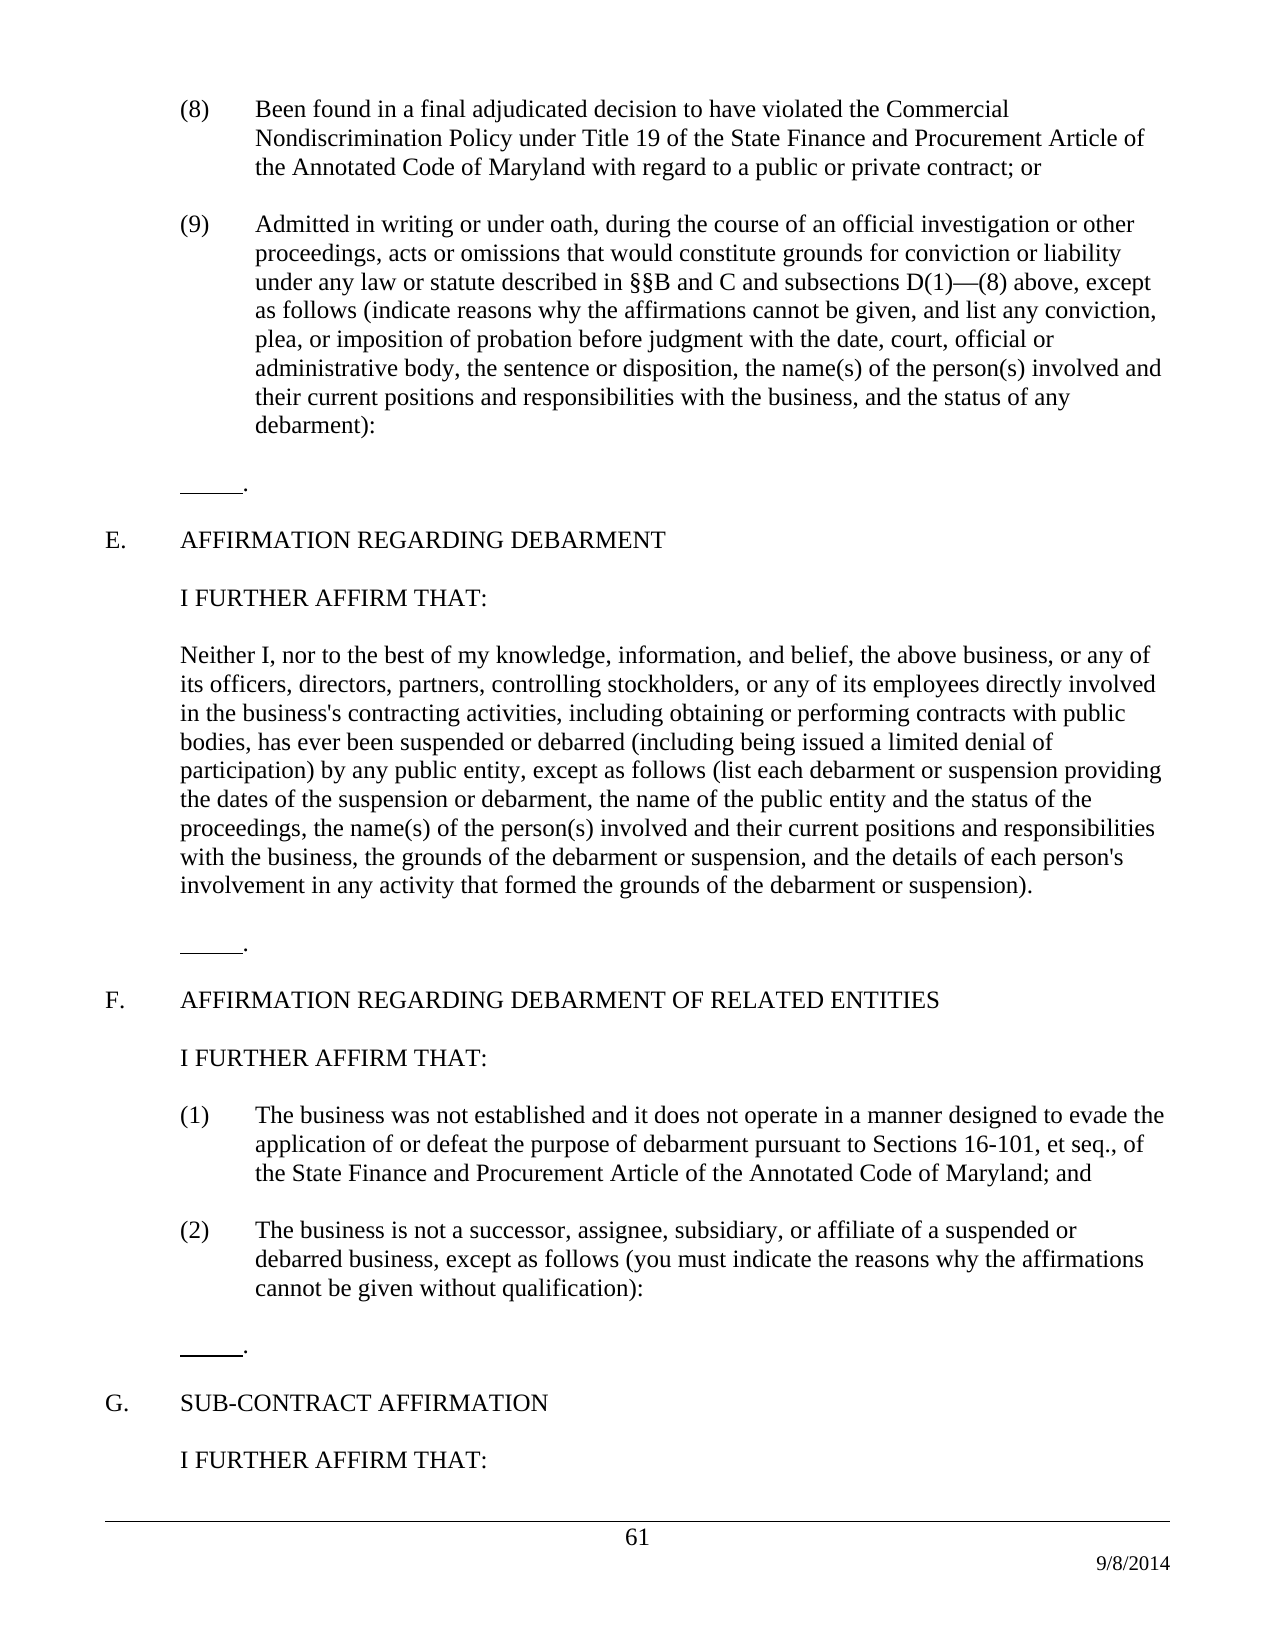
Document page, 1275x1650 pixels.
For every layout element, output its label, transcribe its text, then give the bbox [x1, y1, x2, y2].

text G. SUB-CONTRACT AFFIRMATION [105, 1388, 1170, 1417]
text I FURTHER AFFIRM THAT: [105, 583, 1170, 612]
text F. AFFIRMATION REGARDING DEBARMENT OF RELATED ENTITIES [105, 985, 1170, 1014]
text (2) The business is not a successor, assignee, subsidiary, or affiliate of a suspended or debarred business, except as follows (you must indicate the reasons why the affirmations cannot be given without qualification): [180, 1215, 1170, 1302]
text E. AFFIRMATION REGARDING DEBARMENT [105, 525, 1170, 554]
text I FURTHER AFFIRM THAT: [105, 1445, 1170, 1474]
text . [105, 1330, 1170, 1359]
text (1) The business was not established and it does not operate in a manner designed to evade the application of or defeat the purpose of debarment pursuant to Sections 16-101, et seq., of the State Finance and Procurement Article of the Annotated Code of Maryland; and [180, 1100, 1170, 1187]
text I FURTHER AFFIRM THAT: [105, 1043, 1170, 1072]
text (9) Admitted in writing or under oath, during the course of an official investigation or other proceedings, acts or omissions that would constitute grounds for conviction or liability under any law or statute described in §§B and C and subsections D(1)—(8) above, except as follows (indicate reasons why the affirmations cannot be given, and list any conviction, plea, or imposition of probation before judgment with the date, court, official or administrative body, the sentence or disposition, the name(s) of the person(s) involved and their current positions and responsibilities with the business, and the status of any debarment): [180, 209, 1170, 439]
text (8) Been found in a final adjudicated decision to have violated the Commercial Nondiscrimination Policy under Title 19 of the State Finance and Procurement Article of the Annotated Code of Maryland with regard to a public or private contract; or [180, 94, 1170, 180]
text . [105, 468, 1170, 497]
text . [180, 928, 1170, 957]
text Neither I, nor to the best of my knowledge, information, and belief, the above business, or any of its officers, directors, partners, controlling stockholders, or any of its employees directly involved in the business's contracting activities, including obtaining or performing contracts with public bodies, has ever been suspended or debarred (including being issued a limited denial of participation) by any public entity, except as follows (list each debarment or suspension providing the dates of the suspension or debarment, the name of the public entity and the status of the proceedings, the name(s) of the person(s) involved and their current positions and responsibilities with the business, the grounds of the debarment or suspension, and the details of each person's involvement in any activity that formed the grounds of the debarment or suspension). [180, 640, 1170, 899]
